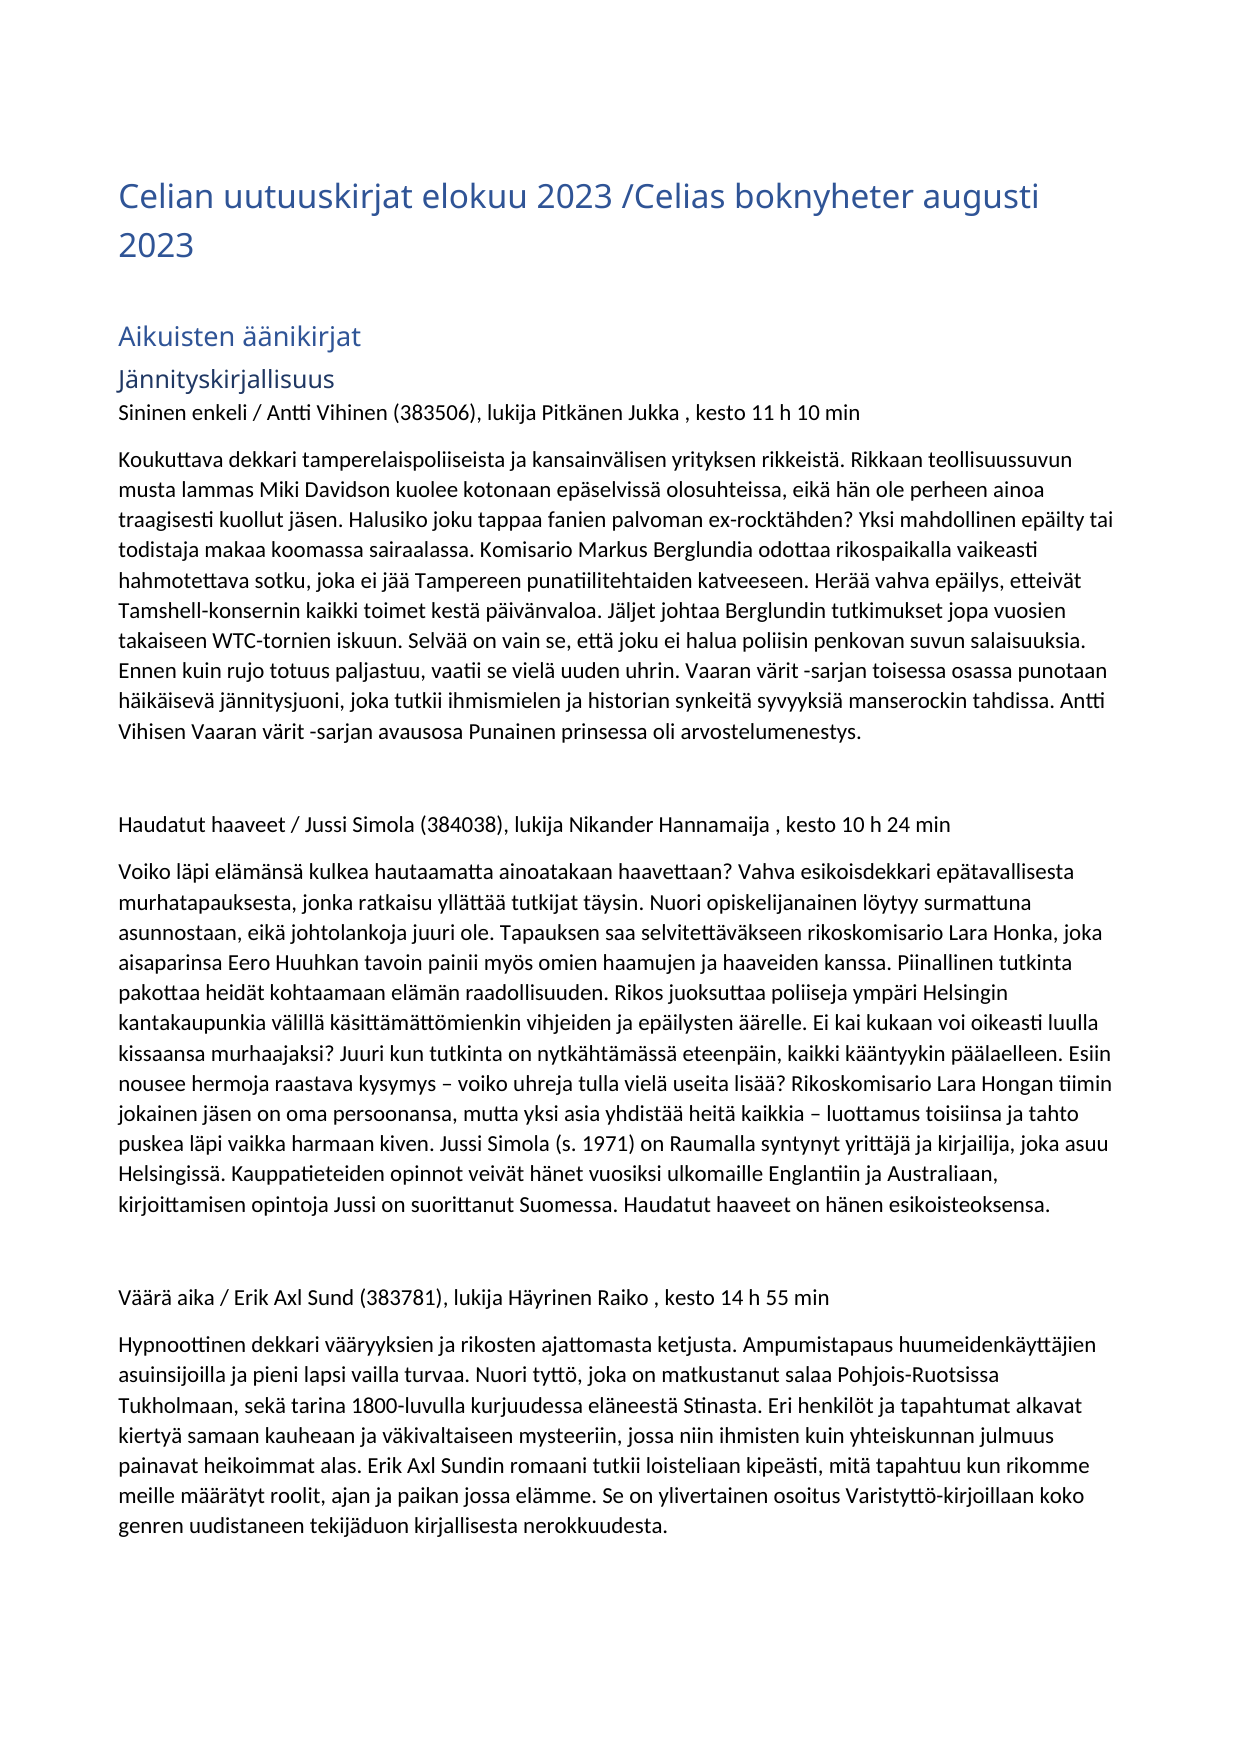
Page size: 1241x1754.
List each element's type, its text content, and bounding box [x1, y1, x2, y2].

text Haudatut haaveet / Jussi Simola (384038), lukija Nikander Hannamaija , kesto 10 h 24 min [118, 811, 1122, 839]
subtitle Aikuisten äänikirjat [118, 317, 1122, 354]
text Koukuttava dekkari tamperelaispoliiseista ja kansainvälisen yrityksen rikkeistä. Rikkaan teollisuussuvun musta lammas Miki Davidson kuolee kotonaan epäselvissä olosuhteissa, eikä hän ole perheen ainoa traagisesti kuollut jäsen. Halusiko joku tappaa fanien palvoman ex-rocktähden? Yksi mahdollinen epäilty tai todistaja makaa koomassa sairaalassa. Komisario Markus Berglundia odottaa rikospaikalla vaikeasti hahmotettava sotku, joka ei jää Tampereen punatiilitehtaiden katveeseen. Herää vahva epäilys, etteivät Tamshell-konsernin kaikki toimet kestä päivänvaloa. Jäljet johtaa Berglundin tutkimukset jopa vuosien takaiseen WTC-tornien iskuun. Selvää on vain se, että joku ei halua poliisin penkovan suvun salaisuuksia. Ennen kuin rujo totuus paljastuu, vaatii se vielä uuden uhrin. Vaaran värit -sarjan toisessa osassa punotaan häikäisevä jännitysjuoni, joka tutkii ihmismielen ja historian synkeitä syvyyksiä manserockin tahdissa. Antti Vihisen Vaaran värit -sarjan avausosa Punainen prinsessa oli arvostelumenestys. [118, 445, 1122, 745]
subtitle Celian uutuuskirjat elokuu 2023 /Celias boknyheter augusti 2023 [118, 173, 1122, 267]
text Voiko läpi elämänsä kulkea hautaamatta ainoatakaan haavettaan? Vahva esikoisdekkari epätavallisesta murhatapauksesta, jonka ratkaisu yllättää tutkijat täysin. Nuori opiskelijanainen löytyy surmattuna asunnostaan, eikä johtolankoja juuri ole. Tapauksen saa selvitettäväkseen rikoskomisario Lara Honka, joka aisaparinsa Eero Huuhkan tavoin painii myös omien haamujen ja haaveiden kanssa. Piinallinen tutkinta pakottaa heidät kohtaamaan elämän raadollisuuden. Rikos juoksuttaa poliiseja ympäri Helsingin kantakaupunkia välillä käsittämättömienkin vihjeiden ja epäilysten äärelle. Ei kai kukaan voi oikeasti luulla kissaansa murhaajaksi? Juuri kun tutkinta on nytkähtämässä eteenpäin, kaikki kääntyykin päälaelleen. Esiin nousee hermoja raastava kysymys – voiko uhreja tulla vielä useita lisää? Rikoskomisario Lara Hongan tiimin jokainen jäsen on oma persoonansa, mutta yksi asia yhdistää heitä kaikkia – luottamus toisiinsa ja tahto puskea läpi vaikka harmaan kiven. Jussi Simola (s. 1971) on Raumalla syntynyt yrittäjä ja kirjailija, joka asuu Helsingissä. Kauppatieteiden opinnot veivät hänet vuosiksi ulkomaille Englantiin ja Australiaan, kirjoittamisen opintoja Jussi on suorittanut Suomessa. Haudatut haaveet on hänen esikoisteoksensa. [118, 857, 1122, 1218]
text Väärä aika / Erik Axl Sund (383781), lukija Häyrinen Raiko , kesto 14 h 55 min [118, 1283, 1122, 1312]
text Sininen enkeli / Antti Vihinen (383506), lukija Pitkänen Jukka , kesto 11 h 10 min [118, 398, 1122, 426]
text Hypnoottinen dekkari vääryyksien ja rikosten ajattomasta ketjusta. Ampumistapaus huumeidenkäyttäjien asuinsijoilla ja pieni lapsi vailla turvaa. Nuori tyttö, joka on matkustanut salaa Pohjois-Ruotsissa Tukholmaan, sekä tarina 1800-luvulla kurjuudessa eläneestä Stinasta. Eri henkilöt ja tapahtumat alkavat kiertyä samaan kauheaan ja väkivaltaiseen mysteeriin, jossa niin ihmisten kuin yhteiskunnan julmuus painavat heikoimmat alas. Erik Axl Sundin romaani tutkii loisteliaan kipeästi, mitä tapahtuu kun rikomme meille määrätyt roolit, ajan ja paikan jossa elämme. Se on ylivertainen osoitus Varistyttö-kirjoillaan koko genren uudistaneen tekijäduon kirjallisesta nerokkuudesta. [118, 1330, 1122, 1540]
subtitle Jännityskirjallisuus [118, 361, 1122, 395]
